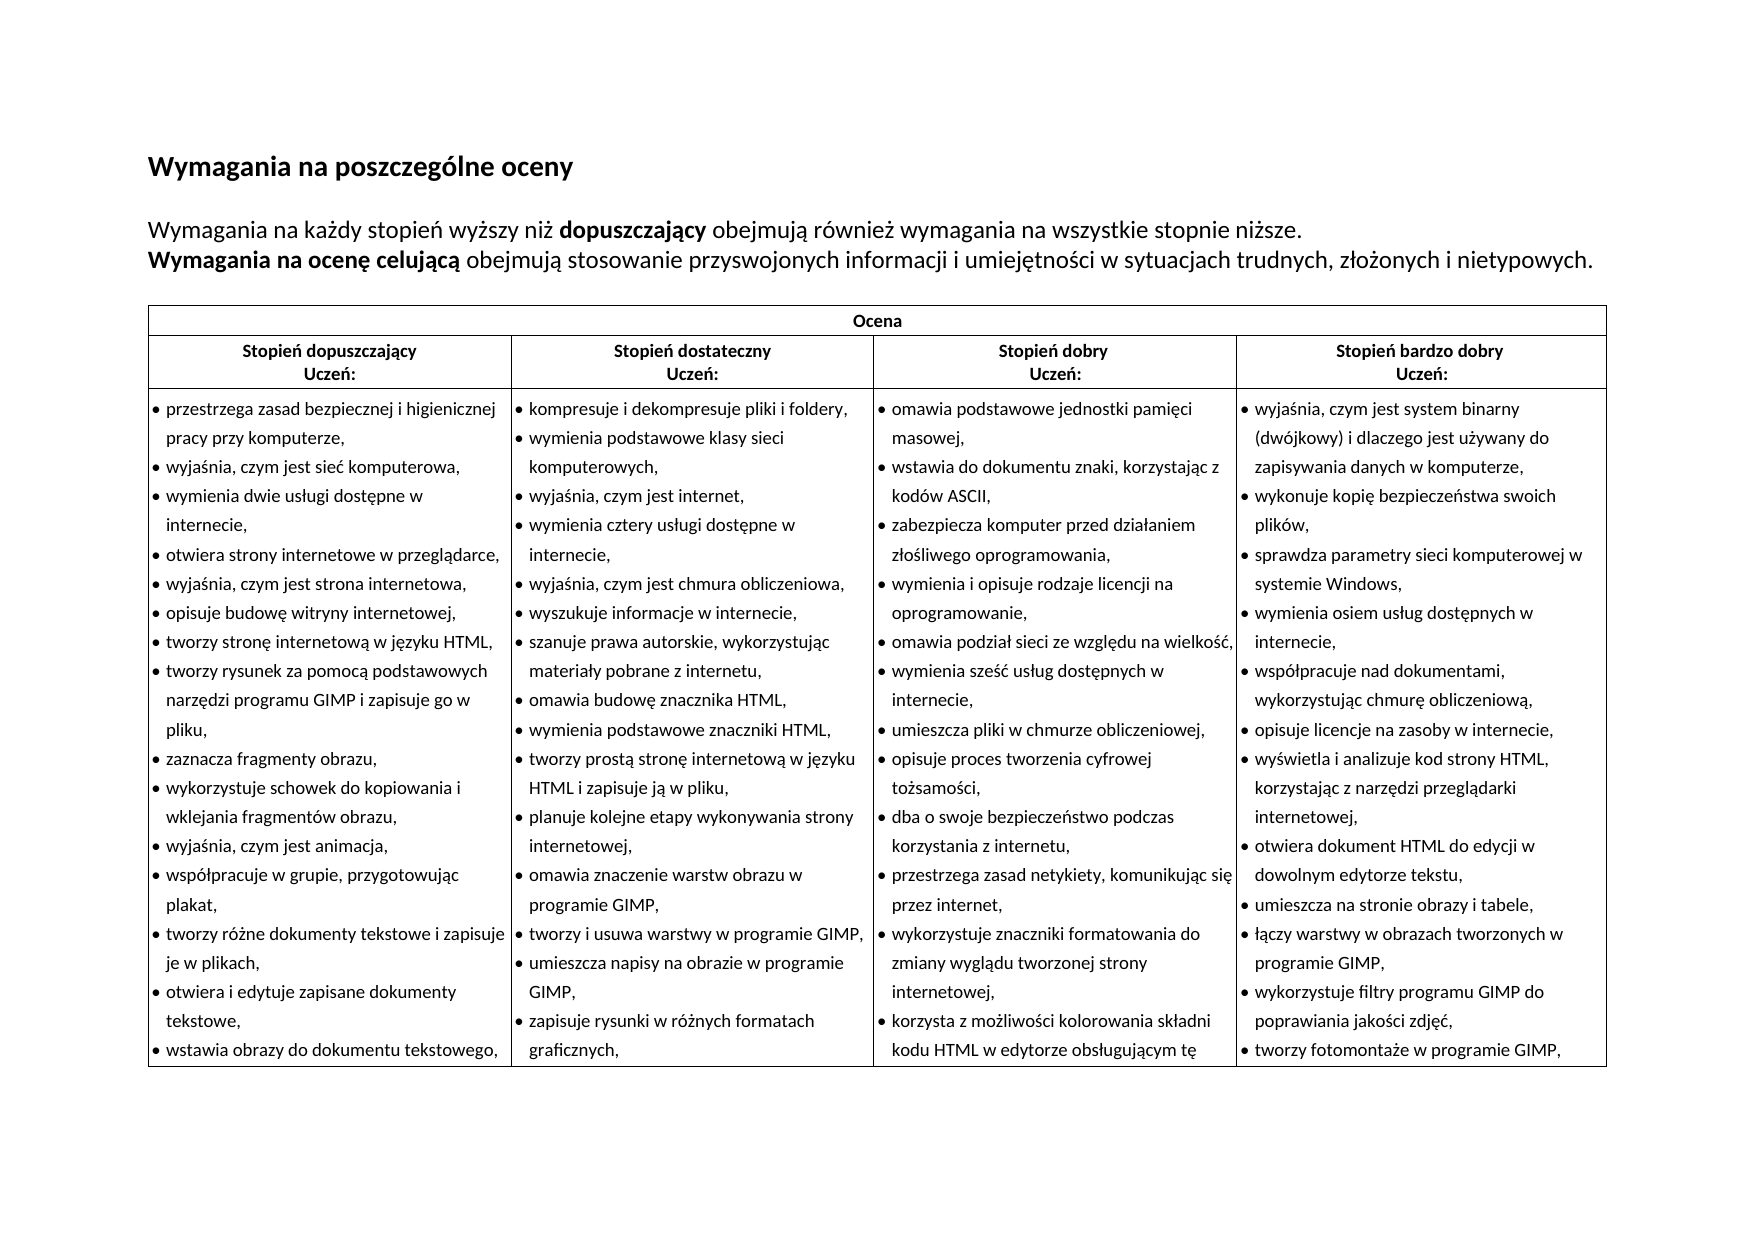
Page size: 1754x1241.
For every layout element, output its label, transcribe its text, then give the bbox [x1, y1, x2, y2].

table_cell Stopień dopuszczający Uczeń: [149, 336, 511, 388]
text Wymagania na ocenę celującą obejmują stosowanie przyswojonych informacji i umiejętności w sytuacjach trudnych, złożonych i nietypowych. [148, 244, 1606, 275]
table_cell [874, 389, 1236, 1066]
table_cell Stopień bardzo dobry Uczeń: [1237, 336, 1606, 388]
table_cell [1237, 389, 1606, 1066]
table_header Ocena [149, 306, 1606, 335]
text Wymagania na poszczególne oceny [148, 148, 1606, 183]
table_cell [512, 389, 873, 1066]
table_cell Stopień dostateczny Uczeń: [512, 336, 873, 388]
table_cell Stopień dobry Uczeń: [874, 336, 1236, 388]
text Wymagania na każdy stopień wyższy niż dopuszczający obejmują również wymagania na wszystkie stopnie niższe. [148, 214, 1606, 244]
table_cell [149, 389, 511, 1066]
